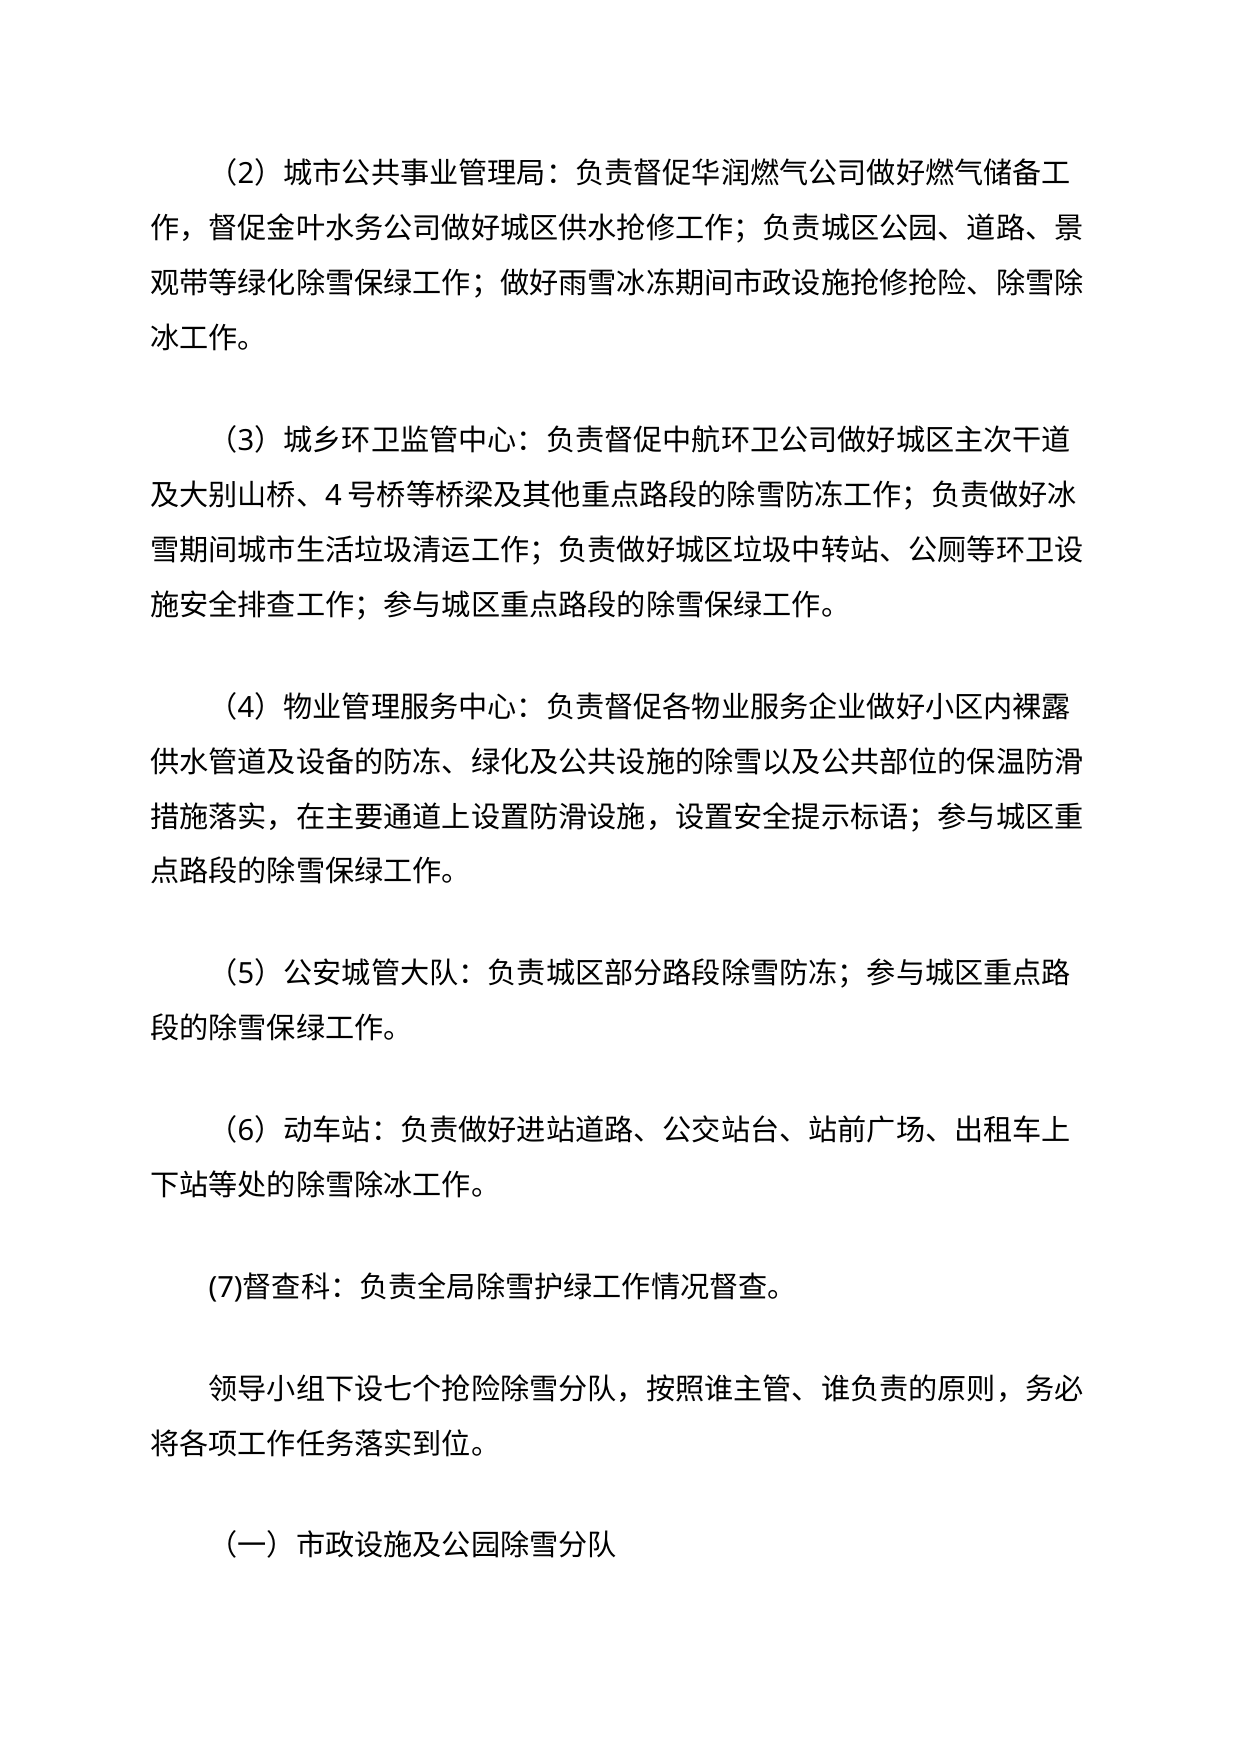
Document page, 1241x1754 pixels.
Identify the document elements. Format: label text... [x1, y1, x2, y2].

text （一）市政设施及公园除雪分队 [150, 1522, 1090, 1564]
text 领导小组下设七个抢险除雪分队，按照谁主管、谁负责的原则，务必将各项工作任务落实到位。 [150, 1365, 1090, 1462]
text （4）物业管理服务中心：负责督促各物业服务企业做好小区内裸露供水管道及设备的防冻、绿化及公共设施的除雪以及公共部位的保温防滑措施落实，在主要通道上设置防滑设施，设置安全提示标语；参与城区重点路段的除雪保绿工作。 [150, 683, 1090, 890]
text （5）公安城管大队：负责城区部分路段除雪防冻；参与城区重点路段的除雪保绿工作。 [150, 950, 1090, 1047]
text （3）城乡环卫监管中心：负责督促中航环卫公司做好城区主次干道及大别山桥、4号桥等桥梁及其他重点路段的除雪防冻工作；负责做好冰雪期间城市生活垃圾清运工作；负责做好城区垃圾中转站、公厕等环卫设施安全排查工作；参与城区重点路段的除雪保绿工作。 [150, 417, 1090, 624]
text (7)督查科：负责全局除雪护绿工作情况督查。 [150, 1263, 1090, 1306]
text （6）动车站：负责做好进站道路、公交站台、站前广场、出租车上下站等处的除雪除冰工作。 [150, 1107, 1090, 1204]
text （2）城市公共事业管理局：负责督促华润燃气公司做好燃气储备工作，督促金叶水务公司做好城区供水抢修工作；负责城区公园、道路、景观带等绿化除雪保绿工作；做好雨雪冰冻期间市政设施抢修抢险、除雪除冰工作。 [150, 150, 1090, 357]
